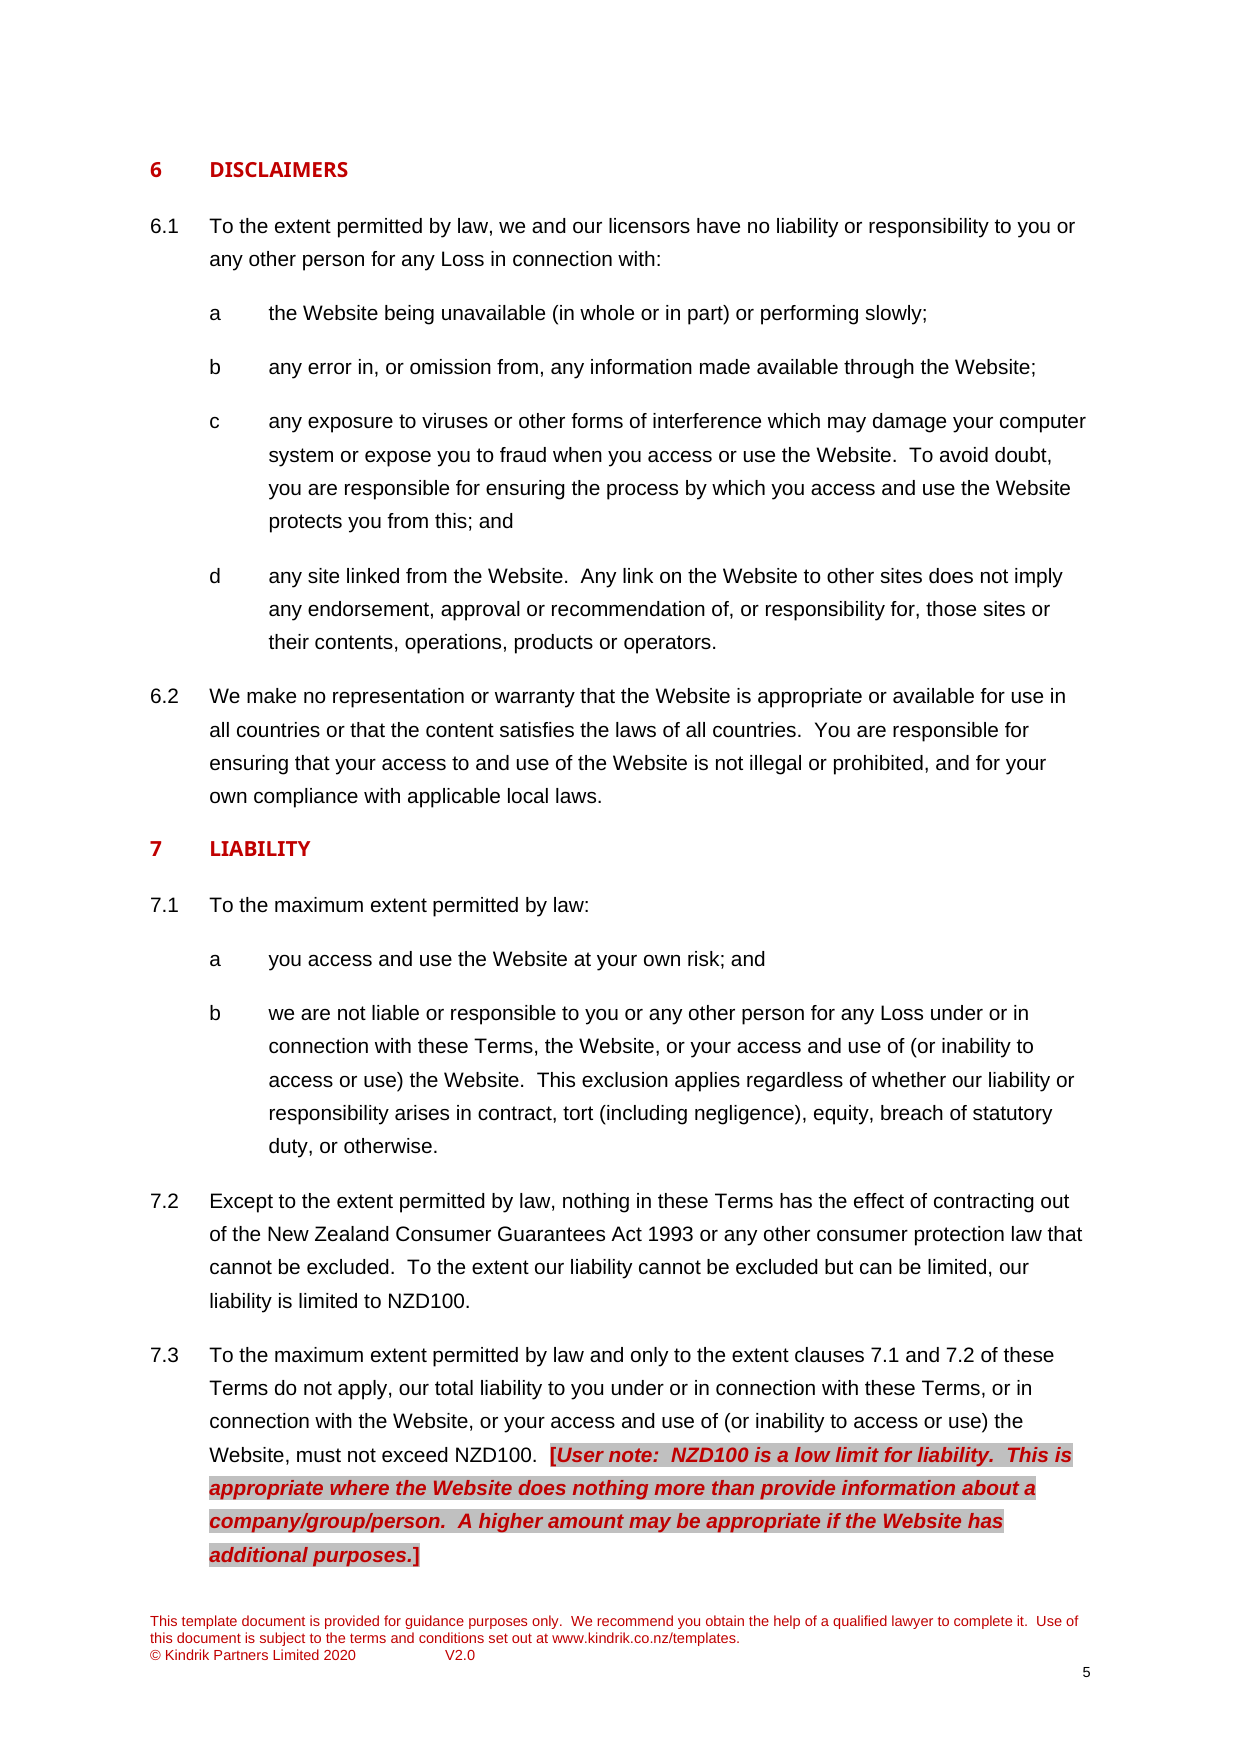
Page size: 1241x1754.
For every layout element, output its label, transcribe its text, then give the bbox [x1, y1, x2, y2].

text any error in, or omission from, any information made available through the Website; [209, 346, 1090, 379]
text To the extent permitted by law, we and our licensors have no liability or responsibility to you or any other person for any Loss in connection with: [150, 204, 1090, 271]
text We make no representation or warranty that the Website is appropriate or available for use in all countries or that the content satisfies the laws of all countries. You are responsible for ensuring that your access to and use of the Website is not illegal or prohibited, and for your own compliance with applicable local laws. [150, 675, 1090, 808]
text you access and use the Website at your own risk; and [209, 937, 1090, 971]
text To the maximum extent permitted by law: [150, 883, 1090, 917]
text the Website being unavailable (in whole or in part) or performing slowly; [209, 292, 1090, 325]
text any site linked from the Website. Any link on the Website to other sites does not imply any endorsement, approval or recommendation of, or responsibility for, those sites or their contents, operations, products or operators. [209, 554, 1090, 654]
text we are not liable or responsible to you or any other person for any Loss under or in connection with these Terms, the Website, or your access and use of (or inability to access or use) the Website. This exclusion applies regardless of whether our liability or responsibility arises in contract, tort (including negligence), equity, breach of statutory duty, or otherwise. [209, 992, 1090, 1158]
text DISCLAIMERS [150, 150, 1090, 183]
text Except to the extent permitted by law, nothing in these Terms has the effect of contracting out of the New Zealand Consumer Guarantees Act 1993 or any other consumer protection law that cannot be excluded. To the extent our liability cannot be excluded but can be limited, our liability is limited to NZD100. [150, 1179, 1090, 1312]
text LIABILITY [150, 829, 1090, 862]
text any exposure to viruses or other forms of interference which may damage your computer system or expose you to fraud when you access or use the Website. To avoid doubt, you are responsible for ensuring the process by which you access and use the Website protects you from this; and [209, 400, 1090, 533]
text To the maximum extent permitted by law and only to the extent clauses 7.1 and 7.2 of these Terms do not apply, our total liability to you under or in connection with these Terms, or in connection with the Website, or your access and use of (or inability to access or use) the Website, must not exceed NZD100. [User note: NZD100 is a low limit for liability. This is appropriate where the Website does nothing more than provide information about a company/group/person. A higher amount may be appropriate if the Website has additional purposes.] [150, 1333, 1090, 1567]
